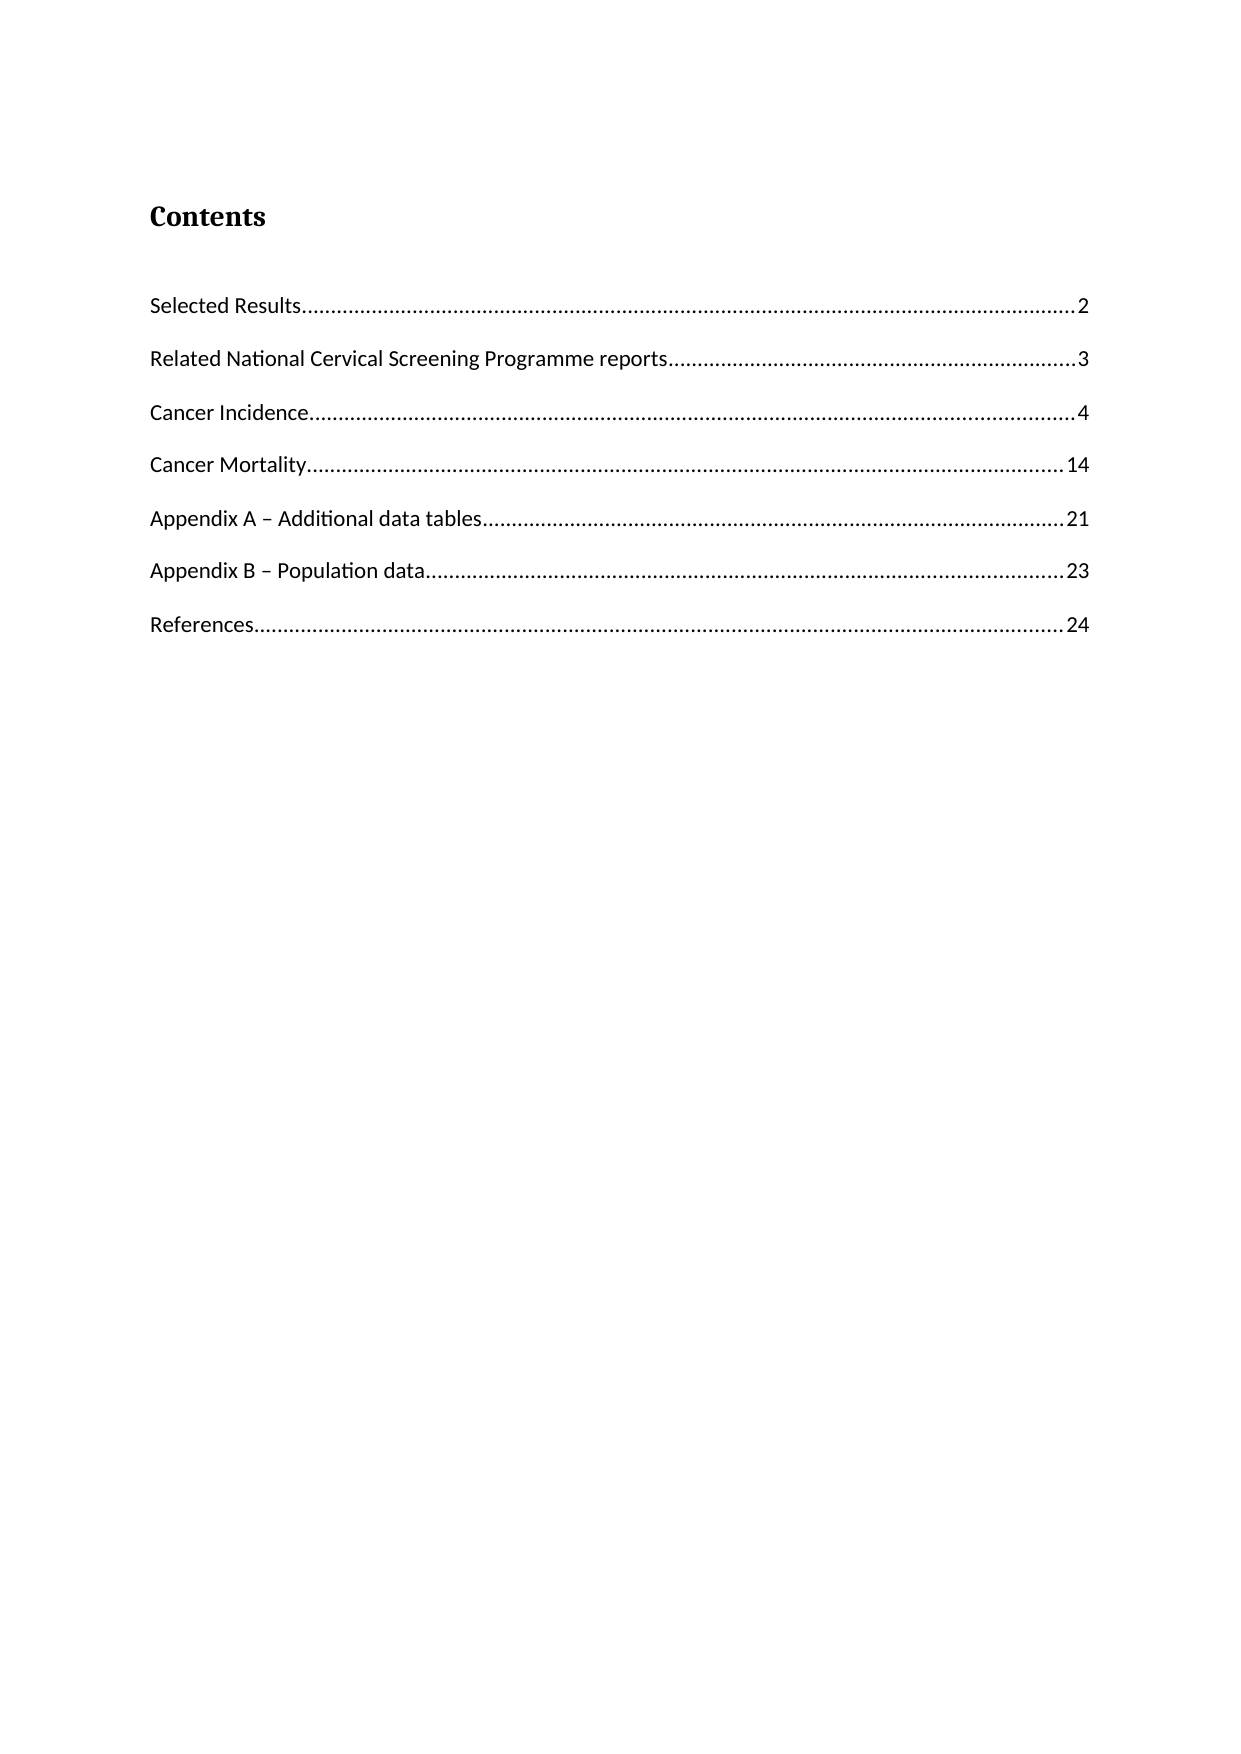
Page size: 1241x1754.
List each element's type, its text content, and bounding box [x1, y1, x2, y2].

text Related National Cervical Screening Programme reports 3 [150, 344, 1090, 373]
subtitle Contents [150, 200, 1090, 233]
text References 24 [150, 610, 1090, 638]
text Appendix A – Additional data tables 21 [150, 504, 1090, 532]
text Cancer Incidence 4 [150, 398, 1090, 426]
text Appendix B – Population data 23 [150, 557, 1090, 585]
text Selected Results 2 [150, 292, 1090, 319]
text Cancer Mortality 14 [150, 451, 1090, 479]
